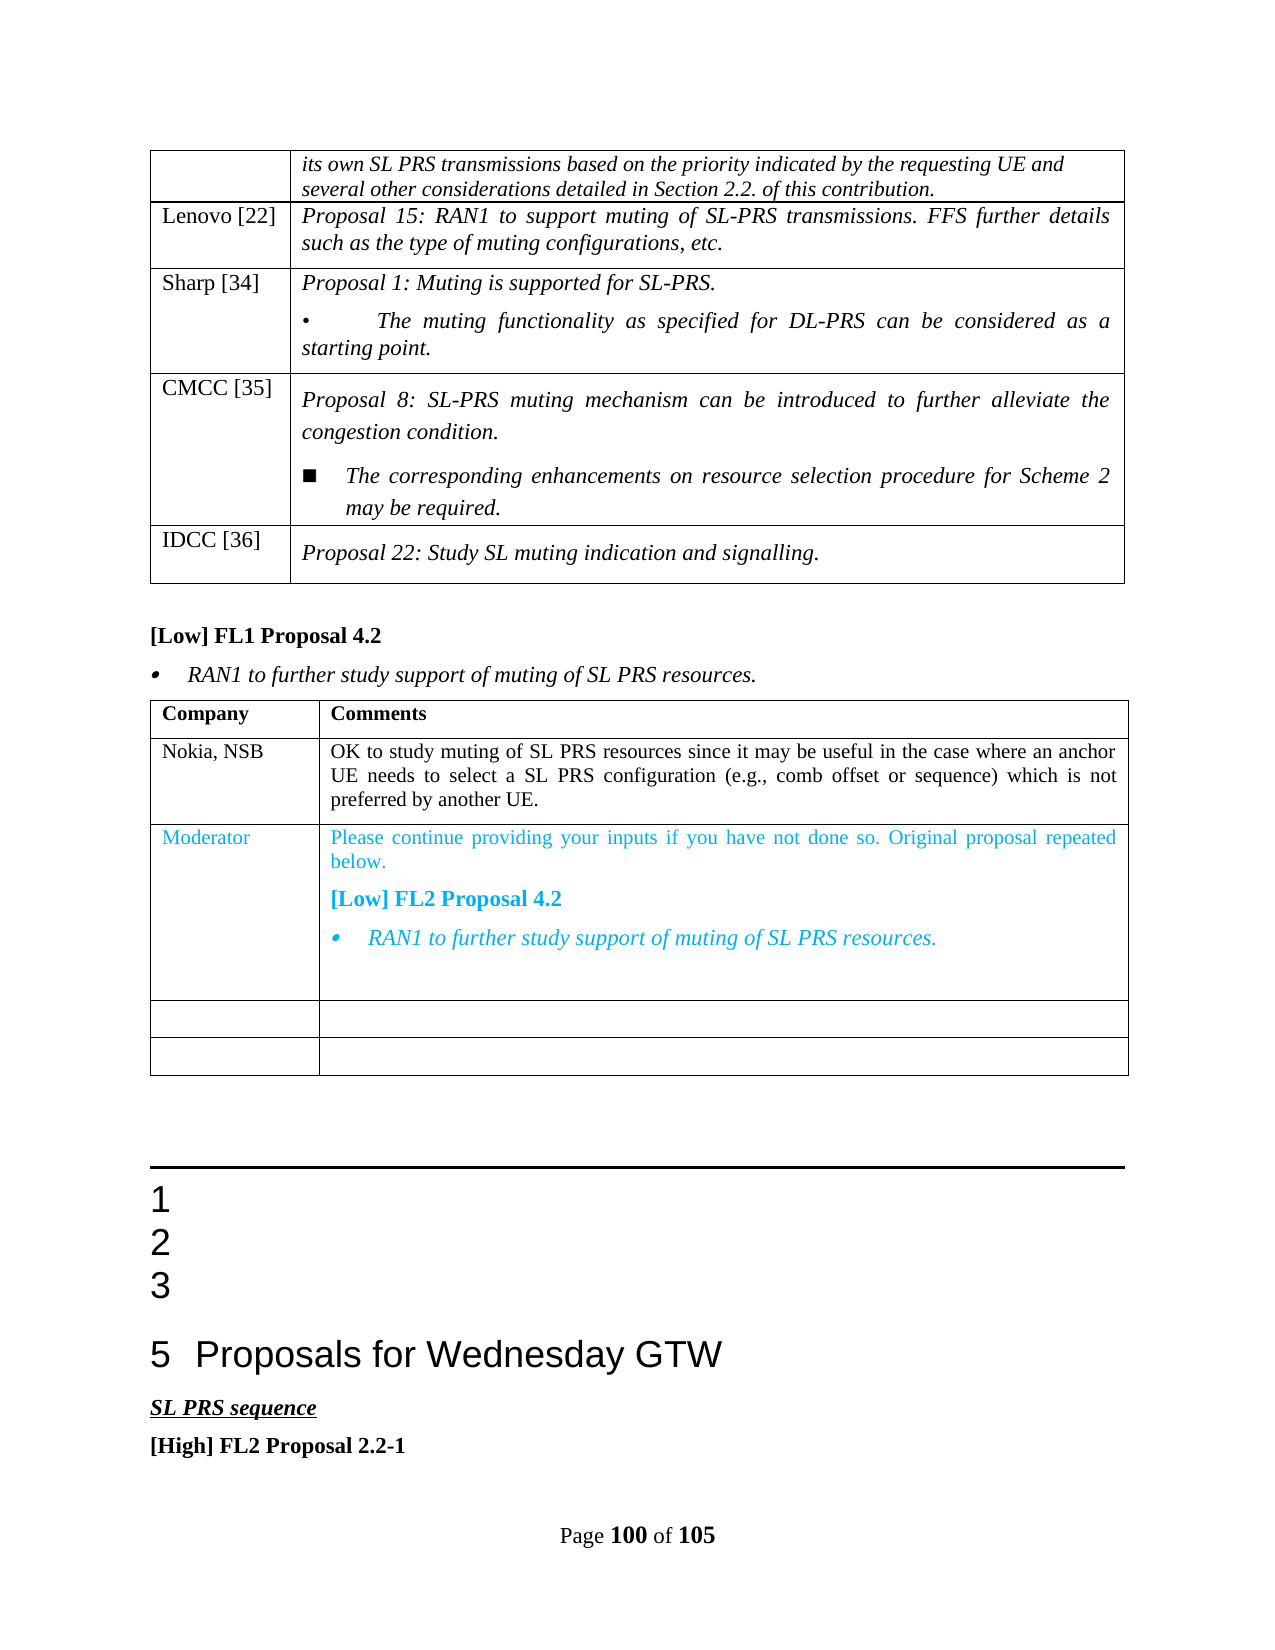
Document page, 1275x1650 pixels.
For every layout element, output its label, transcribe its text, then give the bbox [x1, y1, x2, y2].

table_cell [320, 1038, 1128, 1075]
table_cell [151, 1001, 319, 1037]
text [High] FL2 Proposal 2.2-1 [150, 1433, 1125, 1459]
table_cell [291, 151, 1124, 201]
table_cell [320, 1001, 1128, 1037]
subtitle [Low] FL1 Proposal 4.2 [150, 623, 1125, 649]
text SL PRS sequence [150, 1394, 1125, 1420]
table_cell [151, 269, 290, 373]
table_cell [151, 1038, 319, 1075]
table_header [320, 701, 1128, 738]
list RAN1 to further study support of muting of SL PRS resources. [150, 661, 1125, 688]
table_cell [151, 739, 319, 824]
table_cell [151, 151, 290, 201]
list Proposals for Wednesday GTW [150, 1322, 1125, 1375]
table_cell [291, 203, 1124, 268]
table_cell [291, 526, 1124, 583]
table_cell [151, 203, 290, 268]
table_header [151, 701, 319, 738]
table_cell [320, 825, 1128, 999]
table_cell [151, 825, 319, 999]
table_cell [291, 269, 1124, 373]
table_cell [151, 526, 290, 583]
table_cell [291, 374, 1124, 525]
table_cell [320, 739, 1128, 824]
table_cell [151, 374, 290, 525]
